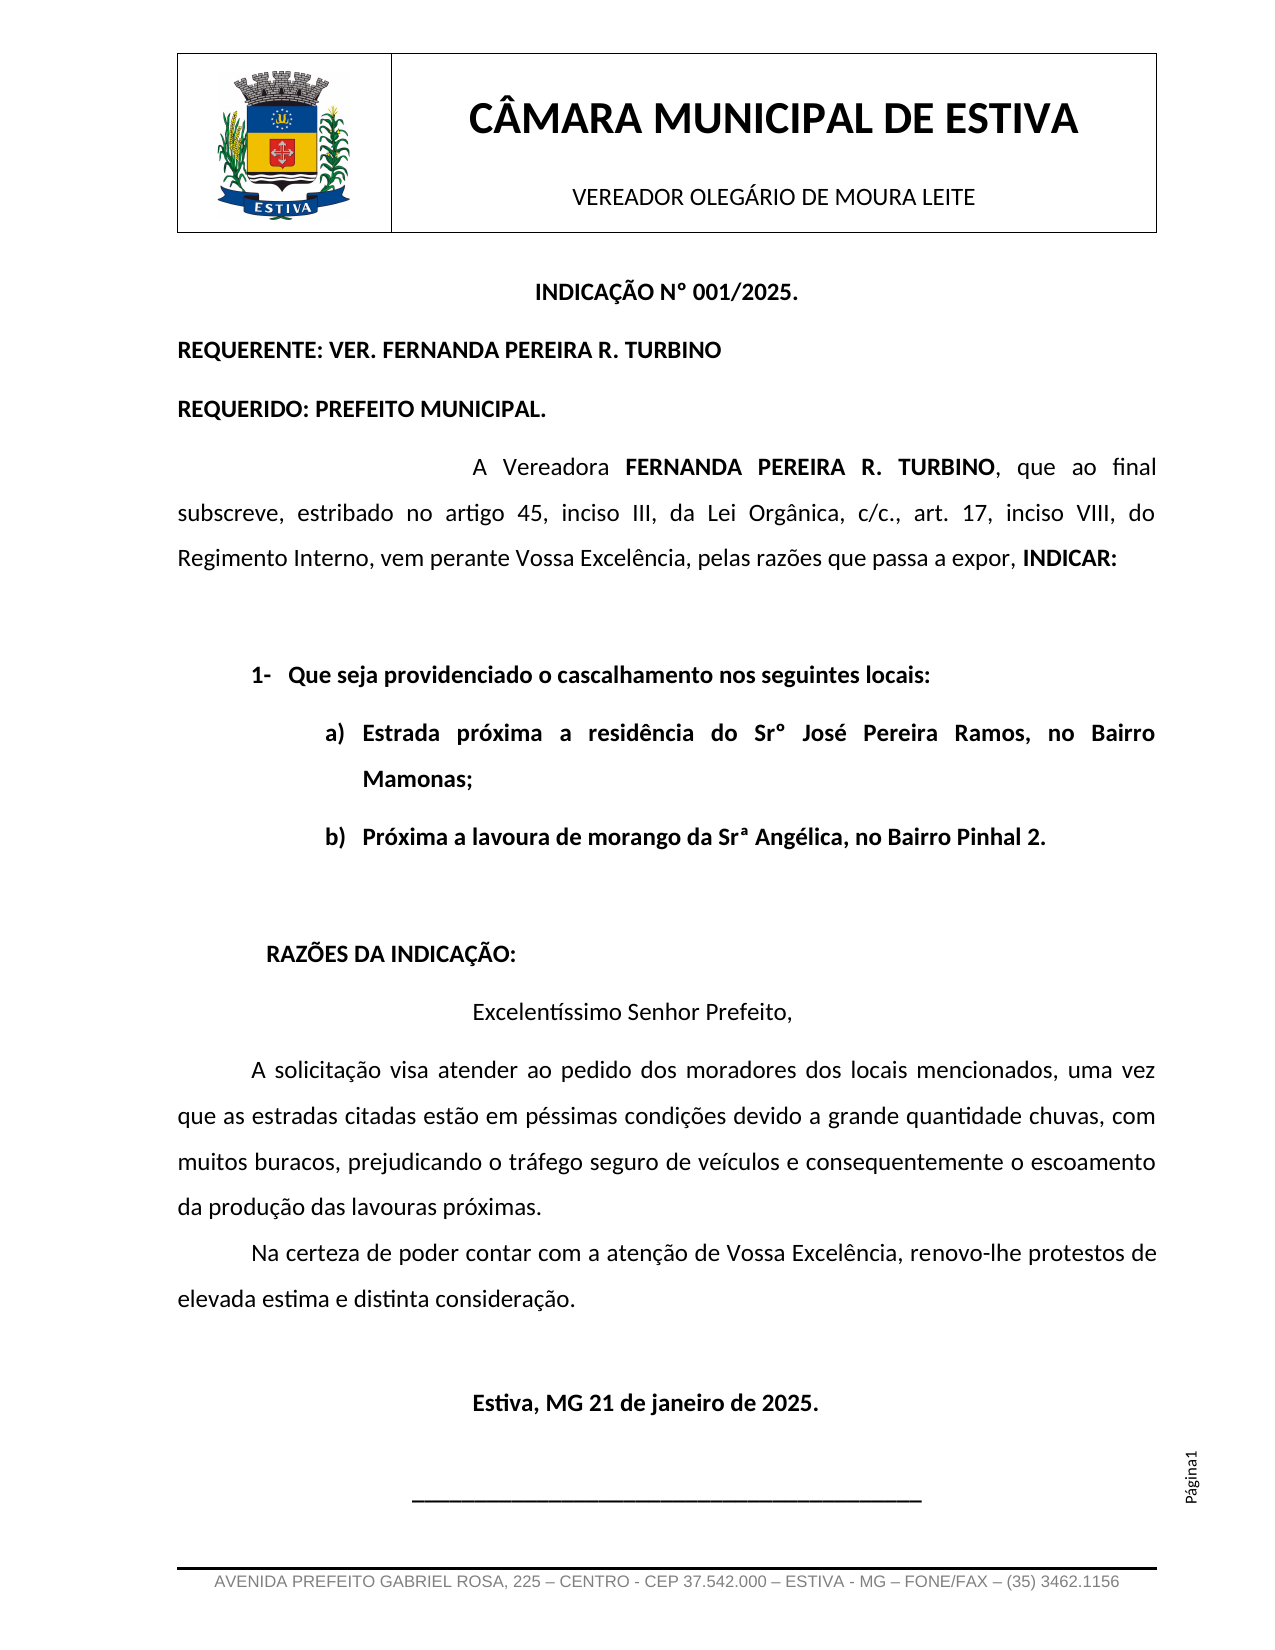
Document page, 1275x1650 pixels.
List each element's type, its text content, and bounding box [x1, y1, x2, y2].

list Próxima a lavoura de morango da Srª Angélica, no Bairro Pinhal 2. [325, 821, 1157, 852]
text A solicitação visa atender ao pedido dos moradores dos locais mencionados, uma vez que as estradas citadas estão em péssimas condições devido a grande quantidade chuvas, com muitos buracos, prejudicando o tráfego seguro de veículos e consequentemente o escoamento da produção das lavouras próximas. [177, 1054, 1157, 1222]
text REQUERENTE: VER. FERNANDA PEREIRA R. TURBINO [177, 335, 1157, 365]
list Que seja providenciado o cascalhamento nos seguintes locais: [251, 659, 1157, 689]
text INDICAÇÃO Nº 001/2025. [177, 276, 1157, 307]
text A Vereadora FERNANDA PEREIRA R. TURBINO, que ao final subscreve, estribado no artigo 45, inciso III, da Lei Orgânica, c/c., art. 17, inciso VIII, do Regimento Interno, vem perante Vossa Excelência, pelas razões que passa a expor, INDICAR: [177, 451, 1157, 573]
text Estiva, MG 21 de janeiro de 2025. [177, 1387, 1157, 1417]
text Na certeza de poder contar com a atenção de Vossa Excelência, renovo-lhe protestos de elevada estima e distinta consideração. [177, 1237, 1157, 1313]
text RAZÕES DA INDICAÇÃO: [266, 938, 1157, 968]
text REQUERIDO: PREFEITO MUNICIPAL. [177, 393, 1157, 423]
list Estrada próxima a residência do Srº José Pereira Ramos, no Bairro Mamonas; [325, 717, 1157, 793]
text _________________________________________ [177, 1476, 1157, 1506]
text Excelentíssimo Senhor Prefeito, [177, 996, 1157, 1026]
picture [217, 71, 350, 220]
